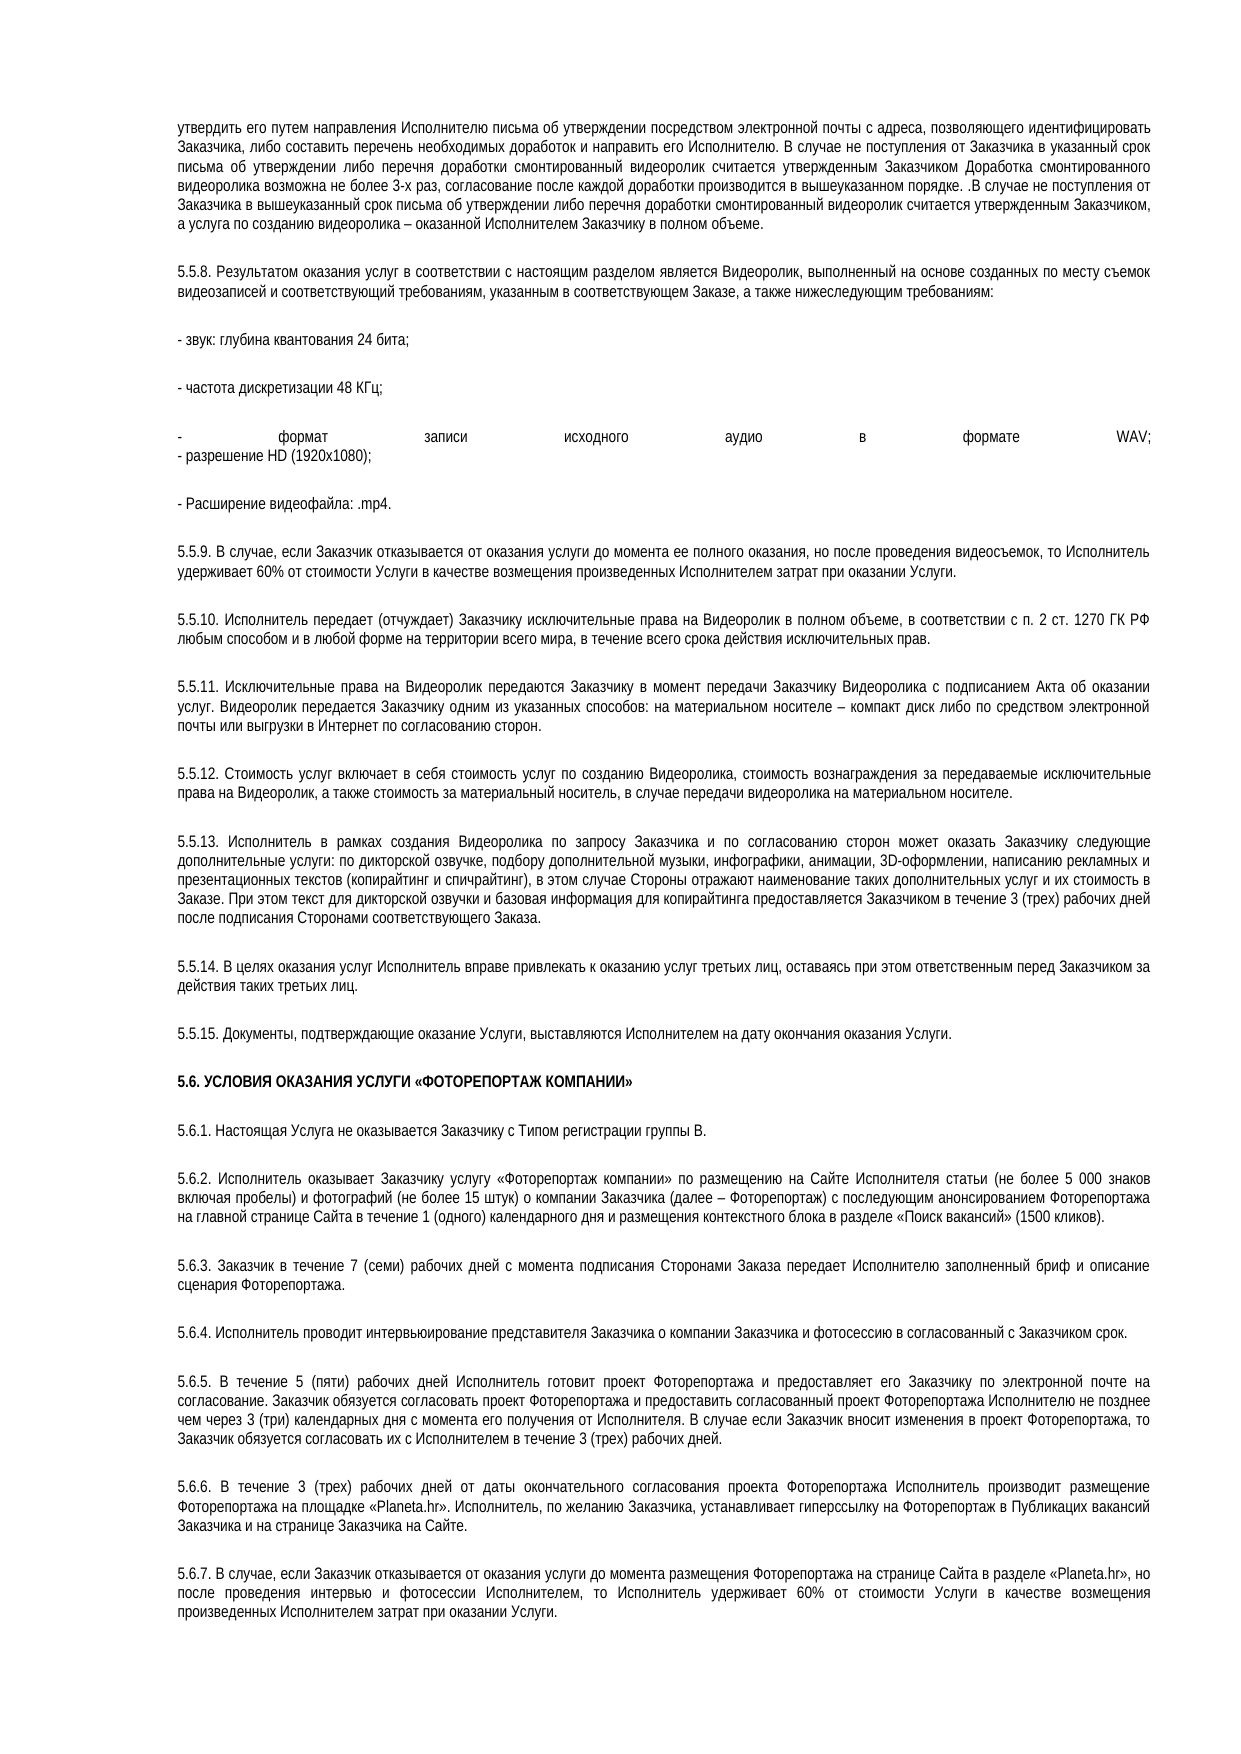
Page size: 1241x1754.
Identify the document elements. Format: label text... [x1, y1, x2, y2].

text 5.6.6. В течение 3 (трех) рабочих дней от даты окончательного согласования проекта Фоторепортажа Исполнитель производит размещение Фоторепортажа на площадке «Planeta.hr». Исполнитель, по желанию Заказчика, устанавливает гиперссылку на Фоторепортаж в Публикацих вакансий Заказчика и на странице Заказчика на Сайте. [177, 1477, 1152, 1535]
text 5.5.9. В случае, если Заказчик отказывается от оказания услуги до момента ее полного оказания, но после проведения видеосъемок, то Исполнитель удерживает 60% от стоимости Услуги в качестве возмещения произведенных Исполнителем затрат при оказании Услуги. [177, 542, 1152, 581]
text 5.5.8. Результатом оказания услуг в соответствии с настоящим разделом является Видеоролик, выполненный на основе созданных по месту съемок видеозаписей и соответствующий требованиям, указанным в соответствующем Заказе, а также нижеследующим требованиям: [177, 262, 1152, 301]
text 5.6. УСЛОВИЯ ОКАЗАНИЯ УСЛУГИ «ФОТОРЕПОРТАЖ КОМПАНИИ» [177, 1072, 1152, 1091]
text 5.6.4. Исполнитель проводит интервьюирование представителя Заказчика о компании Заказчика и фотосессию в согласованный с Заказчиком срок. [177, 1323, 1152, 1342]
text 5.5.10. Исполнитель передает (отчуждает) Заказчику исключительные права на Видеоролик в полном объеме, в соответствии с п. 2 ст. 1270 ГК РФ любым способом и в любой форме на территории всего мира, в течение всего срока действия исключительных прав. [177, 610, 1152, 648]
text 5.6.3. Заказчик в течение 7 (семи) рабочих дней с момента подписания Сторонами Заказа передает Исполнителю заполненный бриф и описание сценария Фоторепортажа. [177, 1256, 1152, 1294]
text 5.5.15. Документы, подтверждающие оказание Услуги, выставляются Исполнителем на дату окончания оказания Услуги. [177, 1024, 1152, 1043]
text 5.5.12. Стоимость услуг включает в себя стоимость услуг по созданию Видеоролика, стоимость вознаграждения за передаваемые исключительные права на Видеоролик, а также стоимость за материальный носитель, в случае передачи видеоролика на материальном носителе. [177, 764, 1152, 802]
text 5.6.2. Исполнитель оказывает Заказчику услугу «Фоторепортаж компании» по размещению на Сайте Исполнителя статьи (не более 5 000 знаков включая пробелы) и фотографий (не более 15 штук) о компании Заказчика (далее – Фоторепортаж) с последующим анонсированием Фоторепортажа на главной странице Сайта в течение 1 (одного) календарного дня и размещения контекстного блока в разделе «Поиск вакансий» (1500 кликов). [177, 1169, 1152, 1226]
text 5.5.11. Исключительные права на Видеоролик передаются Заказчику в момент передачи Заказчику Видеоролика с подписанием Акта об оказании услуг. Видеоролик передается Заказчику одним из указанных способов: на материальном носителе – компакт диск либо по средством электронной почты или выгрузки в Интернет по согласованию сторон. [177, 677, 1152, 735]
text - частота дискретизации 48 КГц; [177, 378, 1152, 397]
text - Расширение видеофайла: .mp4. [177, 494, 1152, 513]
text 5.5.14. В целях оказания услуг Исполнитель вправе привлекать к оказанию услуг третьих лиц, оставаясь при этом ответственным перед Заказчиком за действия таких третьих лиц. [177, 956, 1152, 995]
text 5.6.7. В случае, если Заказчик отказывается от оказания услуги до момента размещения Фоторепортажа на странице Сайта в разделе «Planeta.hr», но после проведения интервью и фотосессии Исполнителем, то Исполнитель удерживает 60% от стоимости Услуги в качестве возмещения произведенных Исполнителем затрат при оказании Услуги. [177, 1564, 1152, 1621]
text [177, 118, 1152, 233]
text - звук: глубина квантования 24 бита; [177, 330, 1152, 349]
text 5.5.13. Исполнитель в рамках создания Видеоролика по запросу Заказчика и по согласованию сторон может оказать Заказчику следующие дополнительные услуги: по дикторской озвучке, подбору дополнительной музыки, инфографики, анимации, 3D-оформлении, написанию рекламных и презентационных текстов (копирайтинг и спичрайтинг), в этом случае Стороны отражают наименование таких дополнительных услуг и их стоимость в Заказе. При этом текст для дикторской озвучки и базовая информация для копирайтинга предоставляется Заказчиком в течение 3 (трех) рабочих дней после подписания Сторонами соответствующего Заказа. [177, 831, 1152, 927]
text 5.6.5. В течение 5 (пяти) рабочих дней Исполнитель готовит проект Фоторепортажа и предоставляет его Заказчику по электронной почте на согласование. Заказчик обязуется согласовать проект Фоторепортажа и предоставить согласованный проект Фоторепортажа Исполнителю не позднее чем через 3 (три) календарных дня с момента его получения от Исполнителя. В случае если Заказчик вносит изменения в проект Фоторепортажа, то Заказчик обязуется согласовать их с Исполнителем в течение 3 (трех) рабочих дней. [177, 1371, 1152, 1448]
text 5.6.1. Настоящая Услуга не оказывается Заказчику с Типом регистрации группы В. [177, 1121, 1152, 1140]
text - формат записи исходного аудио в формате WAV; - разрешение HD (1920х1080); [177, 426, 1152, 465]
